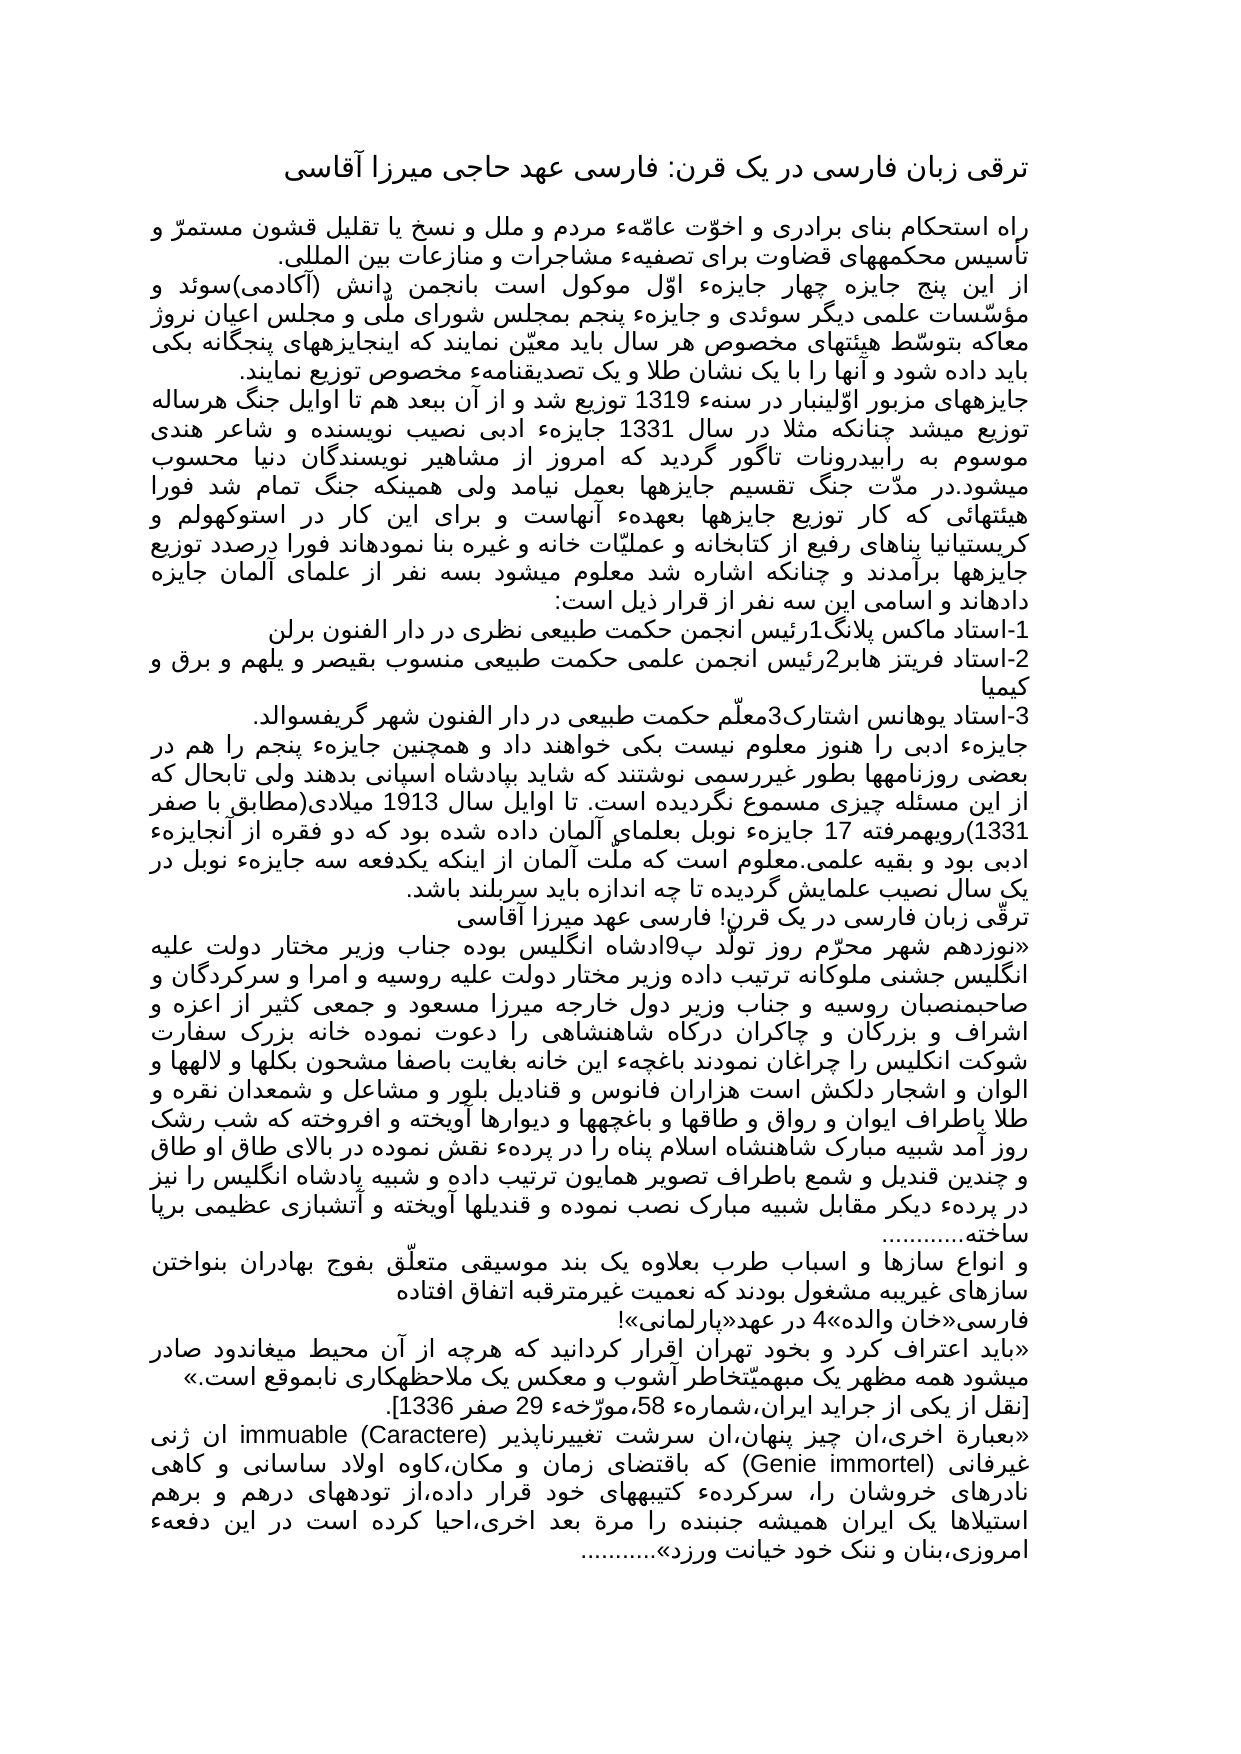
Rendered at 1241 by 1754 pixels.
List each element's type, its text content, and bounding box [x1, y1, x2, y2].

text ترقّی زبان فارسی‏ در یک قرن! فارسی عهد میرزا آقاسی [150, 902, 1029, 931]
text «نوزدهم شهر محرّم روز تولّد پ9ادشاه انگلیس بوده جناب وزیر مختار دولت علیه انگلیس جشنی ملوکانه ترتیب داده وزیر مختار دولت‏ علیه روسیه و امرا و سرکردگان و صاحب‏منصبان روسیه و جناب وزیر دول خارجه میرزا مسعود و جمعی کثیر از اعزه و اشراف و بزرکان‏ و چاکران درکاه شاهنشاهی را دعوت نموده خانه بزرک سفارت شوکت‏ انکلیس را چراغان نمودند باغچهء این خانه بغایت باصفا مشحون بکلها و لاله‏ها و الوان و اشجار دلکش است هزاران فانوس و قنادیل بلور و مشاعل و شمعدان نقره و طلا باطراف ایوان و رواق و طاقها و باغچه‏ها و دیوارها آویخته و افروخته که شب رشک روز آمد شبیه مبارک‏ شاهنشاه اسلام پناه را در پردهء نقش نموده در بالای طاق او طاق‏ و چندین قندیل و شمع باطراف تصویر همایون ترتیب داده و شبیه پادشاه‏ انگلیس را نیز در پردهء دیکر مقابل شبیه مبارک نصب نموده و قندیلها آویخته‏ و آتشبازی عظیمی برپا ساخته............ [150, 931, 1029, 1247]
text جایزهء ادبی را هنوز معلوم نیست بکی خواهند داد و همچنین جایزهء پنجم را هم در بعضی روزنامه‏ها بطور غیررسمی نوشتند که شاید بپادشاه‏ اسپانی بدهند ولی تابحال که از این مسئله چیزی مسموع نگردیده است. تا اوایل سال 1913 میلادی(مطابق با صفر 1331)رویهمرفته 17 جایزهء نوبل بعلمای آلمان داده شده بود که دو فقره از آن‏جایزهء ادبی بود و بقیه علمی.معلوم است که ملّت آلمان از اینکه یکدفعه سه جایزهء نوبل‏ در یک سال نصیب علمایش گردیده تا چه اندازه باید سربلند باشد. [150, 730, 1029, 902]
text فارسی«خان والده»4 در عهد«پارلمانی»! [150, 1305, 1029, 1333]
text 1-استاد ماکس پلانگ‏1رئیس انجمن حکمت طبیعی نظری‏ در دار الفنون برلن [150, 615, 1029, 643]
text از این پنج جایزه چهار جایزهء اوّل موکول است بانجمن دانش‏ (آکادمی)سوئد و مؤسّسات علمی دیگر سوئدی و جایزهء پنجم بمجلس‏ شورای ملّی و مجلس اعیان نروژ معاکه بتوسّط هیئت‏های مخصوص‏ هر سال باید معیّن نمایند که این‏جایزه‏های پنجگانه بکی باید داده شود و آنها را با یک نشان طلا و یک تصدیقنامهء مخصوص توزیع نمایند. [150, 270, 1029, 385]
text جایزه‏های مزبور اوّلین‏بار در سنهء 1319 توزیع شد و از آن ببعد هم تا اوایل جنگ هرساله توزیع میشد چنانکه مثلا در سال 1331 جایزهء ادبی نصیب نویسنده و شاعر هندی موسوم به رابیدرونات تاگور گردید که امروز از مشاهیر نویسندگان دنیا محسوب میشود.در مدّت‏ جنگ تقسیم جایزه‏ها بعمل نیامد ولی همینکه جنگ تمام شد فورا هیئتهائی که کار توزیع جایزه‏ها بعهدهء آنهاست و برای این کار در استوکهولم و کریستیانیا بناهای رفیع از کتابخانه و عملیّات خانه و غیره بنا نموده‏اند فورا درصدد توزیع جایزه‏ها برآمدند و چنانکه اشاره شد معلوم میشود بسه نفر از علمای آلمان جایزه داده‏اند و اسامی این سه‏ نفر از قرار ذیل است: [150, 385, 1029, 615]
text راه استحکام بنای برادری و اخوّت عامّهء مردم و ملل و نسخ یا تقلیل‏ قشون مستمرّ و تأسیس محکمه‏های قضاوت برای تصفیهء مشاجرات‏ و منازعات بین المللی. [150, 212, 1029, 270]
text ترقی زبان فارسی در یک قرن: فارسی عهد حاجی میرزا آقاسی [150, 150, 1029, 183]
text 3-استاد یوهانس اشتارک‏3معلّم حکمت طبیعی در دار الفنون شهر گریفسوالد. [150, 701, 1029, 730]
text 2-استاد فریتز هابر2رئیس انجمن علمی حکمت طبیعی منسوب‏ بقیصر و یلهم و برق و کیمیا [150, 643, 1029, 701]
text «بعبارة اخری،ان چیز پنهان،ان سرشت تغییرناپذیر (immuable (Caractere ان ژنی غیرفانی (Genie immortel) که باقتضای زمان و مکان،کاوه اولاد ساسانی و کاهی نادرهای خروشان را، سرکردهء کتیبه‏های خود قرار داده،از توده‏های درهم و برهم استیلاها یک ایران همیشه جنبنده را مرة بعد اخری،احیا کرده است در این‏ دفعهء امروزی،بنان و ننک خود خیانت ورزد»........... [150, 1420, 1029, 1563]
text [نقل از یکی از جراید ایران،شمارهء 58،مورّخهء 29 صفر 1336]. [150, 1391, 1029, 1420]
text و انواع سازها و اسباب طرب بعلاوه یک بند موسیقی متعلّق بفوج بهادران‏ بنواختن سازهای غیریبه مشغول بودند که نعمیت غیرمترقبه اتفاق افتاده‏ [150, 1247, 1029, 1305]
text «باید اعتراف کرد و بخود تهران اقرار کردانید که هرچه از آن‏ محیط میغ‏اندود صادر میشود همه مظهر یک مبهمیّت‏خاطر آشوب‏ و معکس یک ملاحظه‏کاری نابموقع است.» [150, 1333, 1029, 1391]
